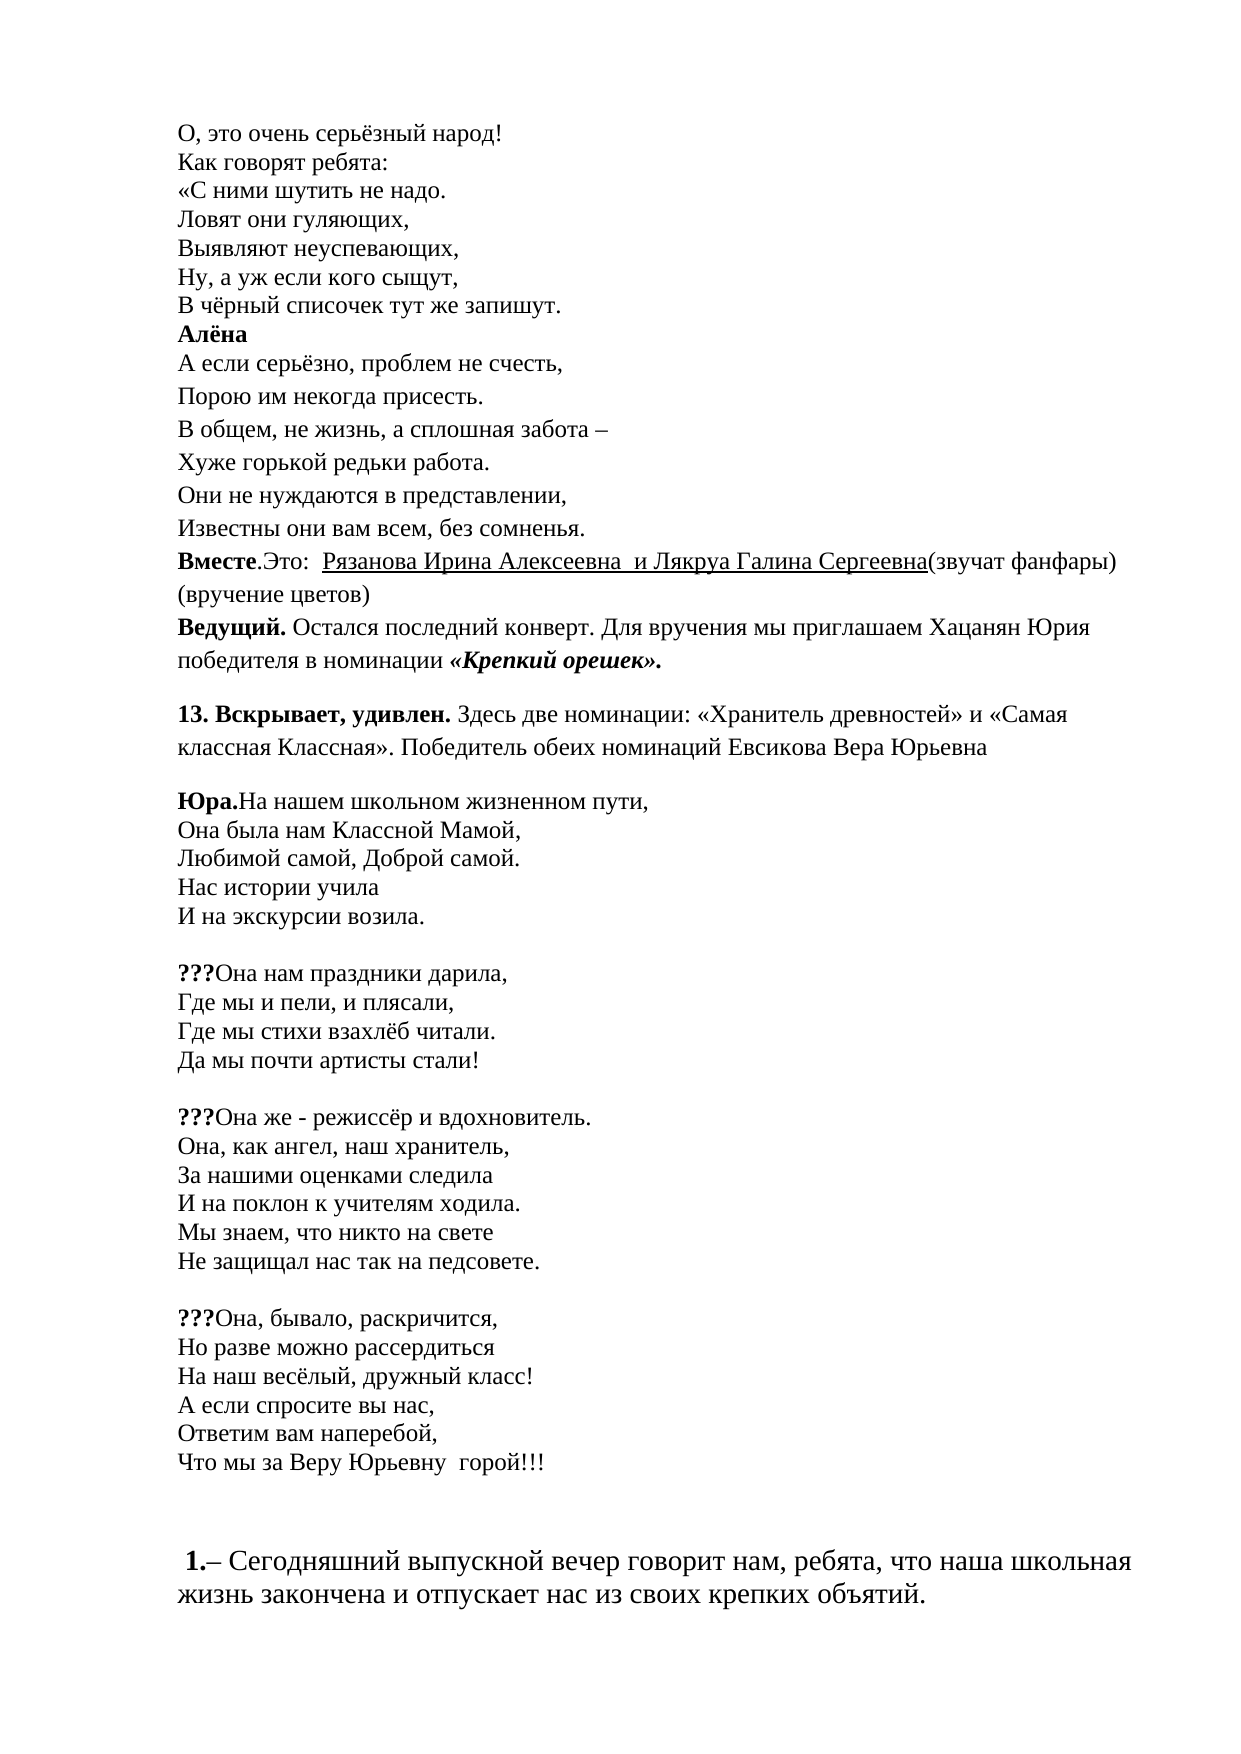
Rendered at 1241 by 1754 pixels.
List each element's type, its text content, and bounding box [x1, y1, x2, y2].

text А если серьёзно, проблем не счесть, Порою им некогда присесть. В общем, не жизнь, а сплошная забота – Хуже горькой редьки работа. Они не нуждаются в представлении, Известны они вам всем, без сомненья. Вместе.Это: Рязанова Ирина Алексеевна и Лякруа Галина Сергеевна(звучат фанфары) (вручение цветов) [177, 348, 1152, 608]
text Юра.На нашем школьном жизненном пути, [177, 786, 1152, 815]
text Она, как ангел, наш хранитель, [177, 1131, 1152, 1160]
text И на экскурсии возила. [177, 901, 1152, 930]
text Любимой самой, Доброй самой. [177, 843, 1152, 872]
text А если спросите вы нас, [177, 1390, 1152, 1418]
text Где мы стихи взахлёб читали. [177, 1016, 1152, 1045]
text Где мы и пели, и плясали, [177, 987, 1152, 1016]
text За нашими оценками следила [177, 1160, 1152, 1188]
text Но разве можно рассердиться [177, 1332, 1152, 1361]
text На наш весёлый, дружный класс! [177, 1361, 1152, 1390]
text Да мы почти артисты стали! [177, 1045, 1152, 1073]
text ???Она же - режиссёр и вдохновитель. [177, 1073, 1152, 1131]
text И на поклон к учителям ходила. [177, 1188, 1152, 1217]
text 1.– Сегодняшний выпускной вечер говорит нам, ребята, что наша школьная жизнь закончена и отпускает нас из своих крепких объятий. [177, 1543, 1152, 1610]
text Нас истории учила [177, 872, 1152, 901]
text Ответим вам наперебой, [177, 1418, 1152, 1447]
text Ведущий. Остался последний конверт. Для вручения мы приглашаем Хацанян Юрия победителя в номинации «Крепкий орешек». [177, 612, 1152, 674]
text ???Она, бывало, раскричится, [177, 1303, 1152, 1332]
text Она была нам Классной Мамой, [177, 815, 1152, 843]
text Не защищал нас так на педсовете. [177, 1246, 1152, 1275]
text О, это очень серьёзный народ! Как говорят ребята: «С ними шутить не надо. Ловят они гуляющих, Выявляют неуспевающих, Ну, а уж если кого сыщут, В чёрный списочек тут же запишут. [177, 118, 1152, 319]
text Алёна [177, 319, 1152, 348]
text ???Она нам праздники дарила, [177, 958, 1152, 987]
text Мы знаем, что никто на свете [177, 1217, 1152, 1246]
text Что мы за Веру Юрьевну горой!!! [177, 1447, 1152, 1476]
text 13. Вскрывает, удивлен. Здесь две номинации: «Хранитель древностей» и «Самая классная Классная». Победитель обеих номинаций Евсикова Вера Юрьевна [177, 699, 1152, 761]
